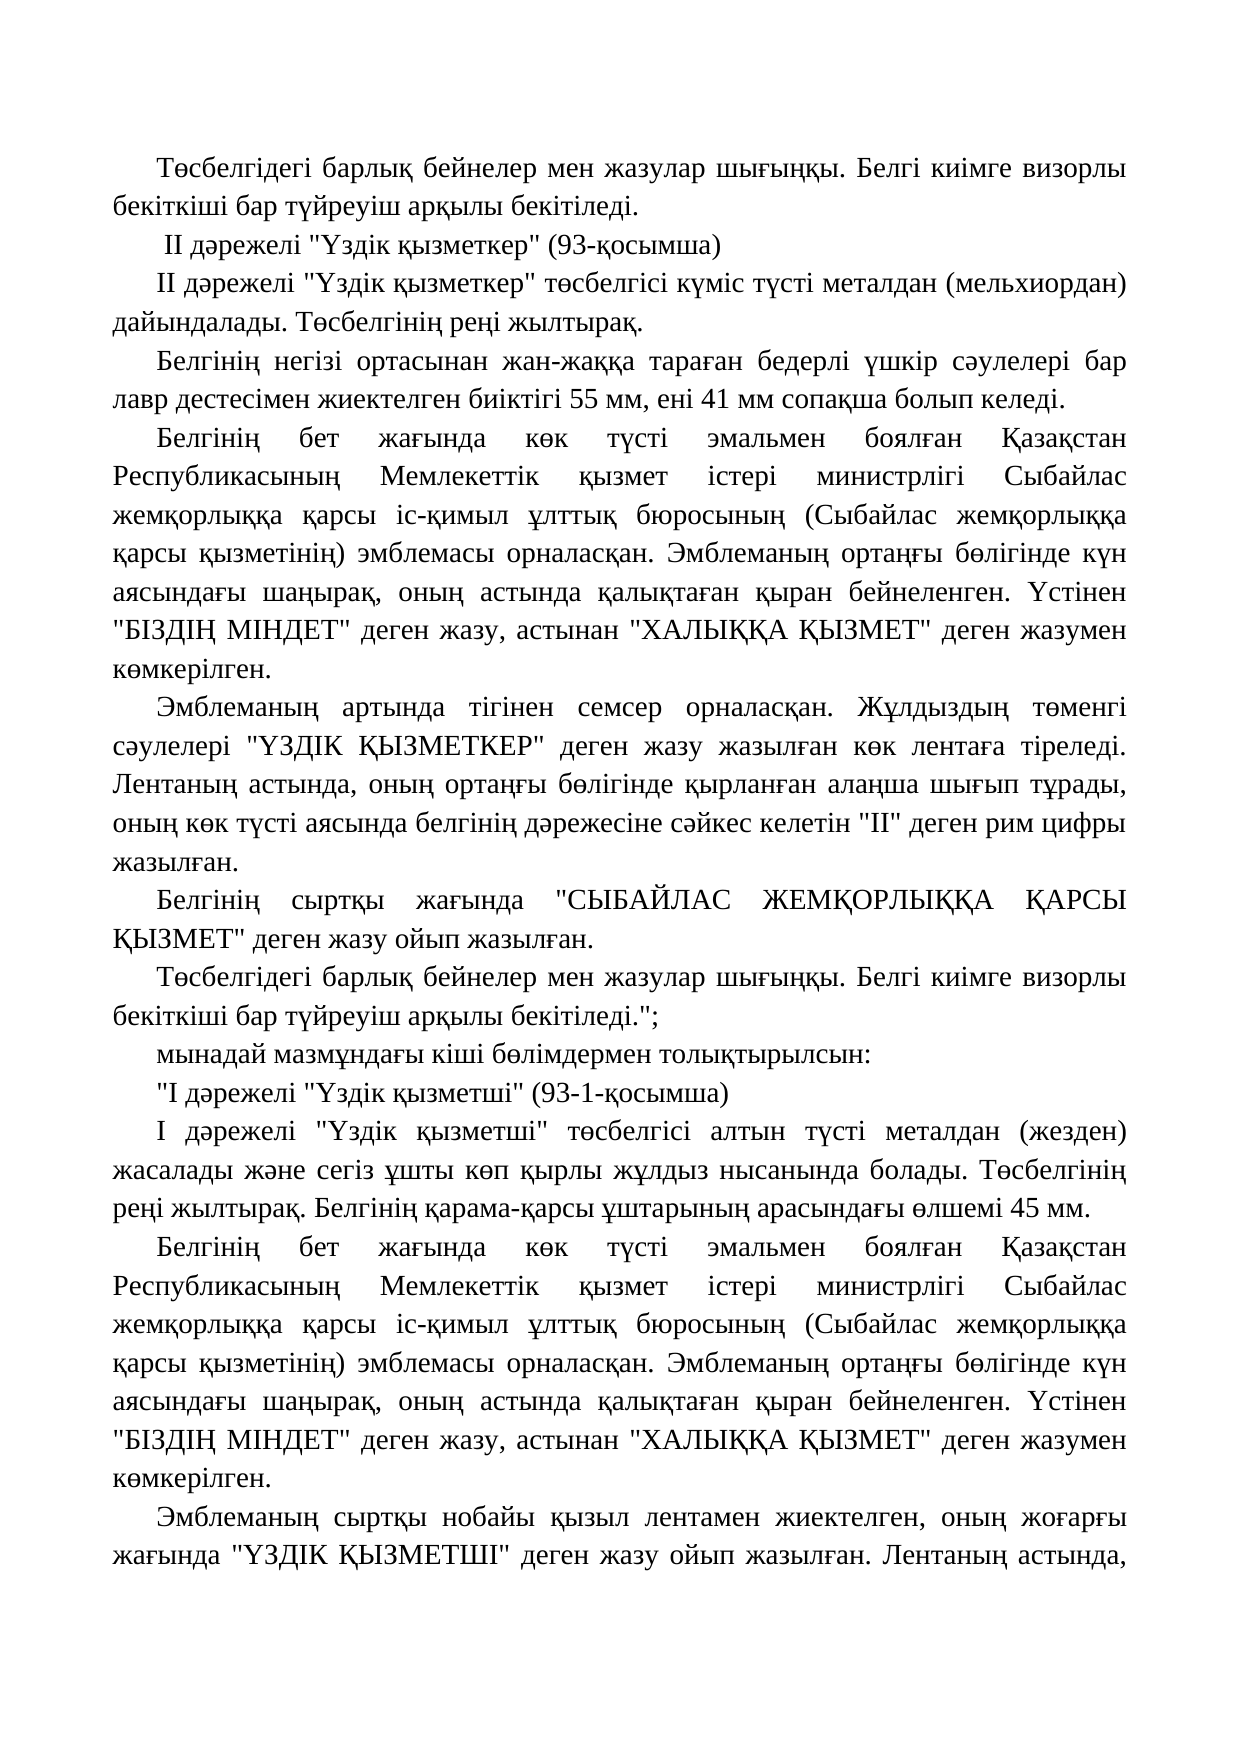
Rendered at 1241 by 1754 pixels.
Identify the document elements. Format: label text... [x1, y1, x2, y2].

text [112, 1499, 1128, 1571]
text Төсбелгідегі барлық бейнелер мен жазулар шығыңқы. Белгі киімге визорлы бекіткіші бар түйреуіш арқылы бекітіледі. [112, 150, 1128, 222]
text II дәрежелі "Үздік қызметкер" төсбелгісі күміс түсті металдан (мельхиордан) дайындалады. Төсбелгінің реңі жылтырақ. [112, 266, 1128, 338]
text II дәрежелі "Үздік қызметкер" (93-қосымша) [112, 227, 1128, 261]
text Төсбелгідегі барлық бейнелер мен жазулар шығыңқы. Белгі киімге визорлы бекіткіші бар түйреуіш арқылы бекітіледі."; [112, 959, 1128, 1031]
text I дәрежелі "Үздік қызметші" төсбелгісі алтын түсті металдан (жезден) жасалады және сегіз ұшты көп қырлы жұлдыз нысанында болады. Төсбелгінің реңі жылтырақ. Белгінің қарама-қарсы ұштарының арасындағы өлшемі 45 мм. [112, 1113, 1128, 1224]
text Белгінің негізі ортасынан жан-жаққа тараған бедерлі үшкір сәулелері бар лавр дестесімен жиектелген биіктігі 55 мм, ені 41 мм сопақша болып келеді. [112, 343, 1128, 415]
text Белгінің сыртқы жағында "СЫБАЙЛАС ЖЕМҚОРЛЫҚҚА ҚАРСЫ ҚЫЗМЕТ" деген жазу ойып жазылған. [112, 882, 1128, 954]
text мынадай мазмұндағы кіші бөлімдермен толықтырылсын: [112, 1036, 1128, 1070]
text Эмблеманың артында тігінен семсер орналасқан. Жұлдыздың төменгі сәулелері "ҮЗДІК ҚЫЗМЕТКЕР" деген жазу жазылған көк лентаға тіреледі. Лентаның астында, оның ортаңғы бөлігінде қырланған алаңша шығып тұрады, оның көк түсті аясында белгінің дәрежесіне сәйкес келетін "II" деген рим цифры жазылған. [112, 689, 1128, 877]
text Белгінің бет жағында көк түсті эмальмен боялған Қазақстан Республикасының Мемлекеттік қызмет істері министрлігі Сыбайлас жемқорлыққа қарсы іс-қимыл ұлттық бюросының (Сыбайлас жемқорлыққа қарсы қызметінің) эмблемасы орналасқан. Эмблеманың ортаңғы бөлігінде күн аясындағы шаңырақ, оның астында қалықтаған қыран бейнеленген. Үстінен "БІЗДІҢ МІНДЕТ" деген жазу, астынан "ХАЛЫҚҚА ҚЫЗМЕТ" деген жазумен көмкерілген. [112, 420, 1128, 684]
text "I дәрежелі "Үздік қызметші" (93-1-қосымша) [112, 1075, 1128, 1108]
text Белгінің бет жағында көк түсті эмальмен боялған Қазақстан Республикасының Мемлекеттік қызмет істері министрлігі Сыбайлас жемқорлыққа қарсы іс-қимыл ұлттық бюросының (Сыбайлас жемқорлыққа қарсы қызметінің) эмблемасы орналасқан. Эмблеманың ортаңғы бөлігінде күн аясындағы шаңырақ, оның астында қалықтаған қыран бейнеленген. Үстінен "БІЗДІҢ МІНДЕТ" деген жазу, астынан "ХАЛЫҚҚА ҚЫЗМЕТ" деген жазумен көмкерілген. [112, 1229, 1128, 1494]
